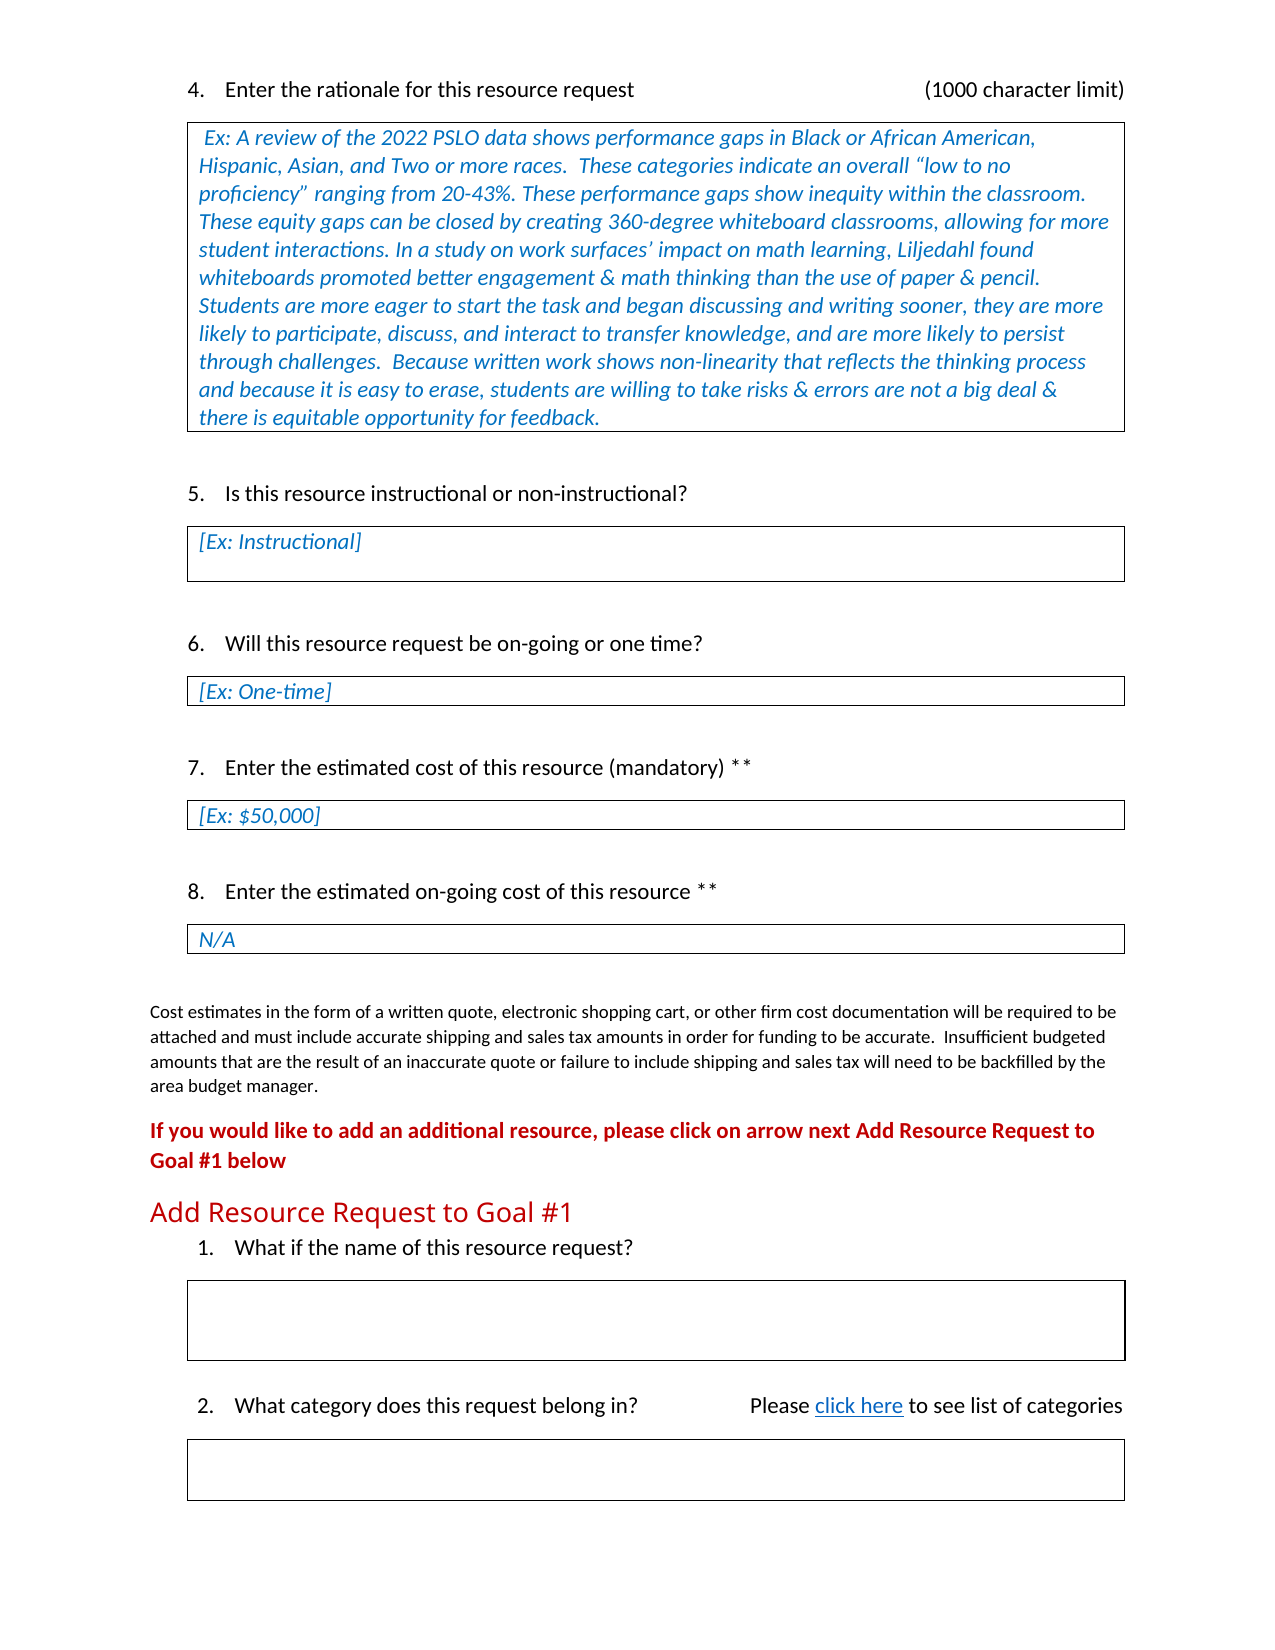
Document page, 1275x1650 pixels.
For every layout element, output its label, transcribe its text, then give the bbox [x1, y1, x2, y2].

list Enter the estimated cost of this resource (mandatory) ** [187, 753, 1125, 781]
table_header [Ex: One-time] [188, 677, 1124, 705]
list What if the name of this resource request? [197, 1233, 1125, 1261]
text If you would like to add an additional resource, please click on arrow next Add Resource Request to Goal #1 below [150, 1116, 1125, 1174]
table_header [188, 1281, 1124, 1360]
list What category does this request belong in? Please click here to see list of categories [197, 1392, 1125, 1419]
table_header [188, 1440, 1124, 1500]
table_header N/A [188, 925, 1124, 953]
list Enter the rationale for this resource request (1000 character limit) [187, 75, 1125, 103]
list Will this resource request be on-going or one time? [187, 629, 1125, 657]
table_header [Ex: $50,000] [188, 801, 1124, 829]
list Is this resource instructional or non-instructional? [187, 479, 1125, 507]
table_header [Ex: Instructional] [188, 527, 1124, 581]
subtitle Add Resource Request to Goal #1 [150, 1193, 1125, 1230]
list Enter the estimated on-going cost of this resource ** [187, 877, 1125, 905]
table_header Ex: A review of the 2022 PSLO data shows performance gaps in Black or African American, Hispanic, Asian, and Two or more races. These categories indicate an overall “low to no proficiency” ranging from 20-43%. These performance gaps show inequity within the classroom. These equity gaps can be closed by creating 360-degree whiteboard classrooms, allowing for more student interactions. In a study on work surfaces’ impact on math learning, Liljedahl found whiteboards promoted better engagement & math thinking than the use of paper & pencil. Students are more eager to start the task and began discussing and writing sooner, they are more likely to participate, discuss, and interact to transfer knowledge, and are more likely to persist through challenges. Because written work shows non-linearity that reflects the thinking process and because it is easy to erase, students are willing to take risks & errors are not a big deal & there is equitable opportunity for feedback. [188, 123, 1124, 431]
text Cost estimates in the form of a written quote, electronic shopping cart, or other firm cost documentation will be required to be attached and must include accurate shipping and sales tax amounts in order for funding to be accurate. Insufficient budgeted amounts that are the result of an inaccurate quote or failure to include shipping and sales tax will need to be backfilled by the area budget manager. [150, 1001, 1125, 1098]
